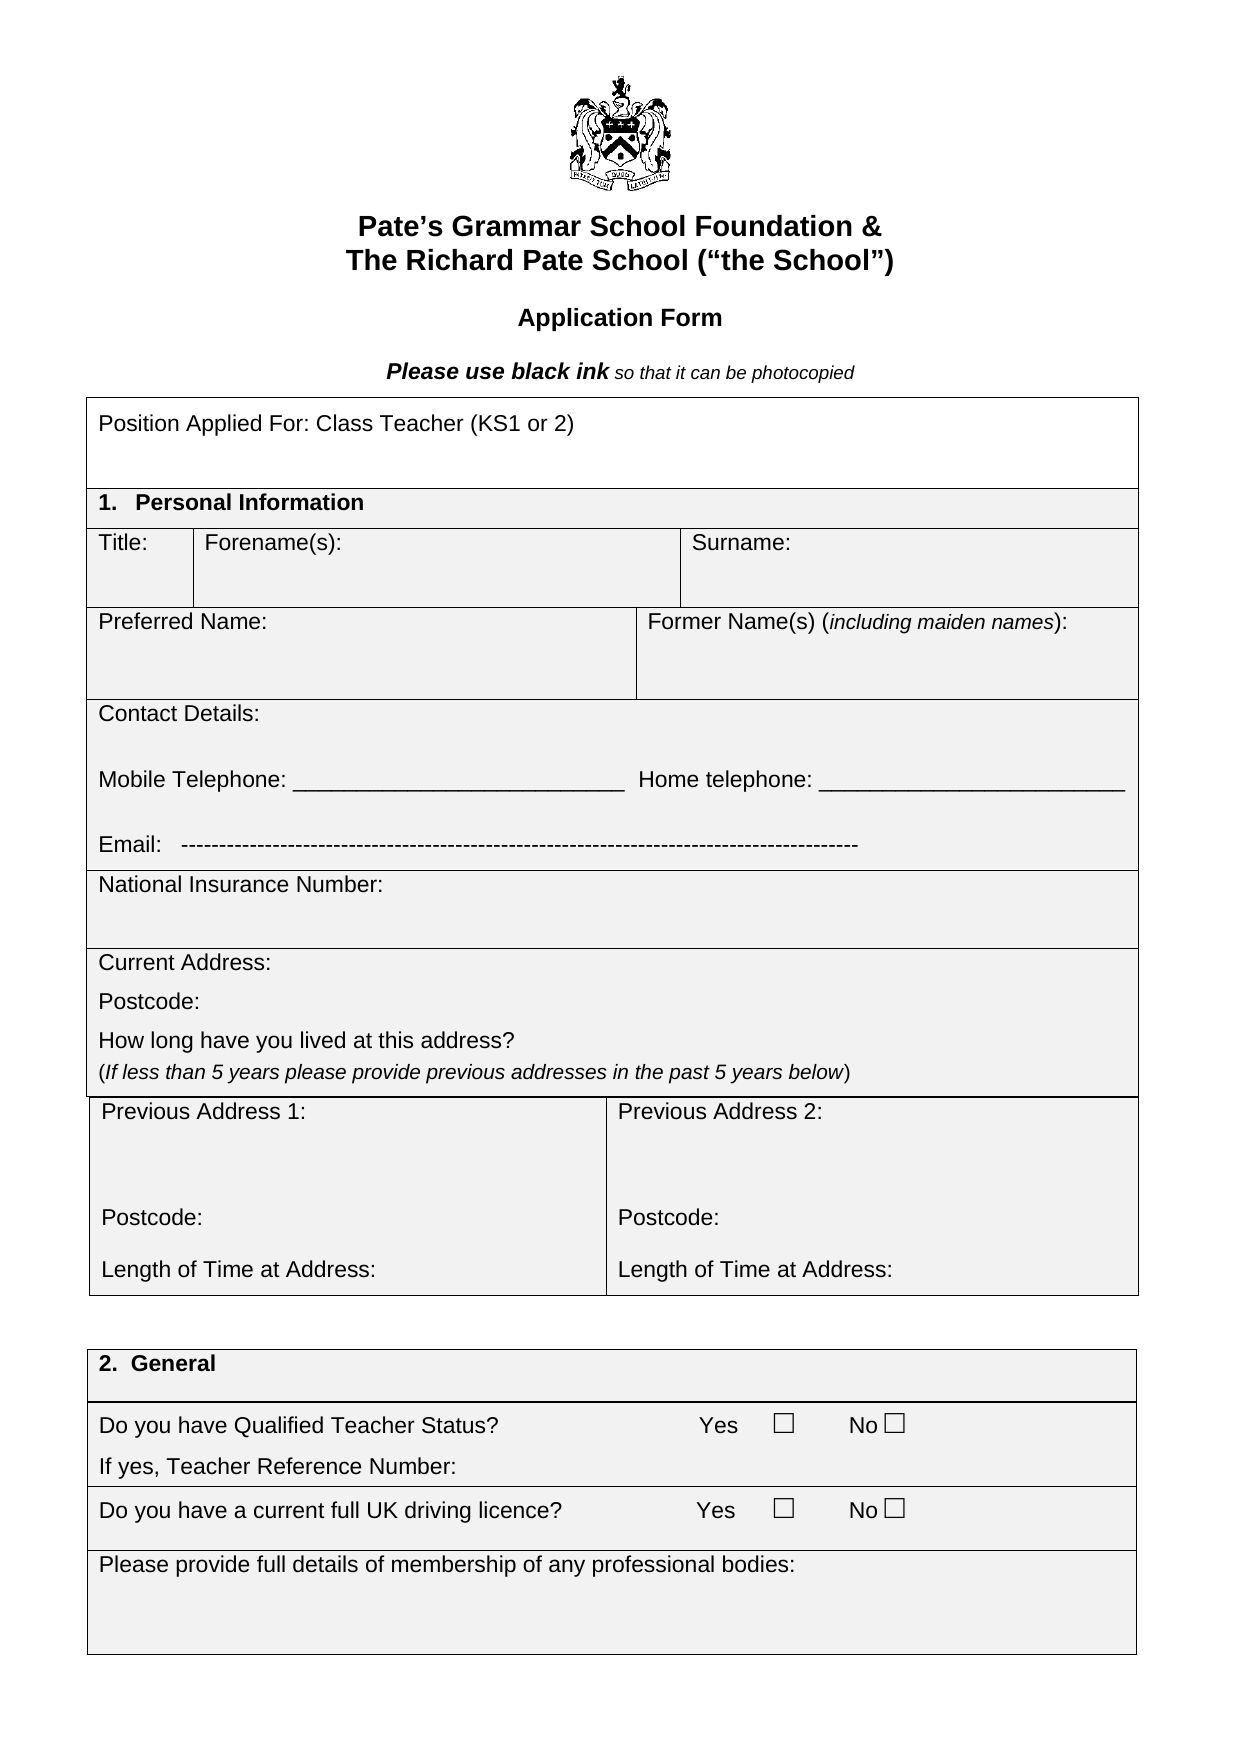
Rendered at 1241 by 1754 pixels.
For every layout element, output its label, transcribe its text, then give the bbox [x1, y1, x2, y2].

text The Richard Pate School (“the School”) [75, 243, 1165, 276]
table_header Position Applied For: Class Teacher (KS1 or 2) [87, 398, 1138, 488]
table_header Previous Address 2: Postcode: Length of Time at Address: [607, 1098, 1138, 1295]
table_header Previous Address 1: Postcode: Length of Time at Address: [90, 1098, 606, 1295]
table_cell Current Address: Postcode: How long have you lived at this address? (If less than 5 years please provide previous addresses in the past 5 years below) [87, 949, 1138, 1096]
table_header 2. General [88, 1350, 1136, 1401]
table_cell National Insurance Number: [87, 871, 1138, 948]
table_cell Forename(s): [194, 529, 680, 607]
table_cell Title: [87, 529, 193, 607]
picture [567, 75, 673, 191]
table_cell Please provide full details of membership of any professional bodies: [88, 1551, 1136, 1654]
table_cell Contact Details: Mobile Telephone: __________________________ Home telephone: ________________________ Email: ----------------------------------------------------------------------------------------- [87, 700, 1138, 869]
text Application Form [75, 303, 1165, 332]
text Please use black ink so that it can be photocopied [75, 358, 1165, 384]
table_cell Former Name(s) (including maiden names): [637, 608, 1138, 699]
text Pate’s Grammar School Foundation & [75, 209, 1165, 243]
table_cell Surname: [681, 529, 1138, 607]
table_cell Do you have Qualified Teacher Status? Yes □ No □ If yes, Teacher Reference Number: [88, 1403, 1136, 1486]
table_cell Preferred Name: [87, 608, 636, 699]
table_cell Do you have a current full UK driving licence? Yes □ No □ [88, 1487, 1136, 1550]
table_cell Personal Information [87, 489, 1138, 528]
